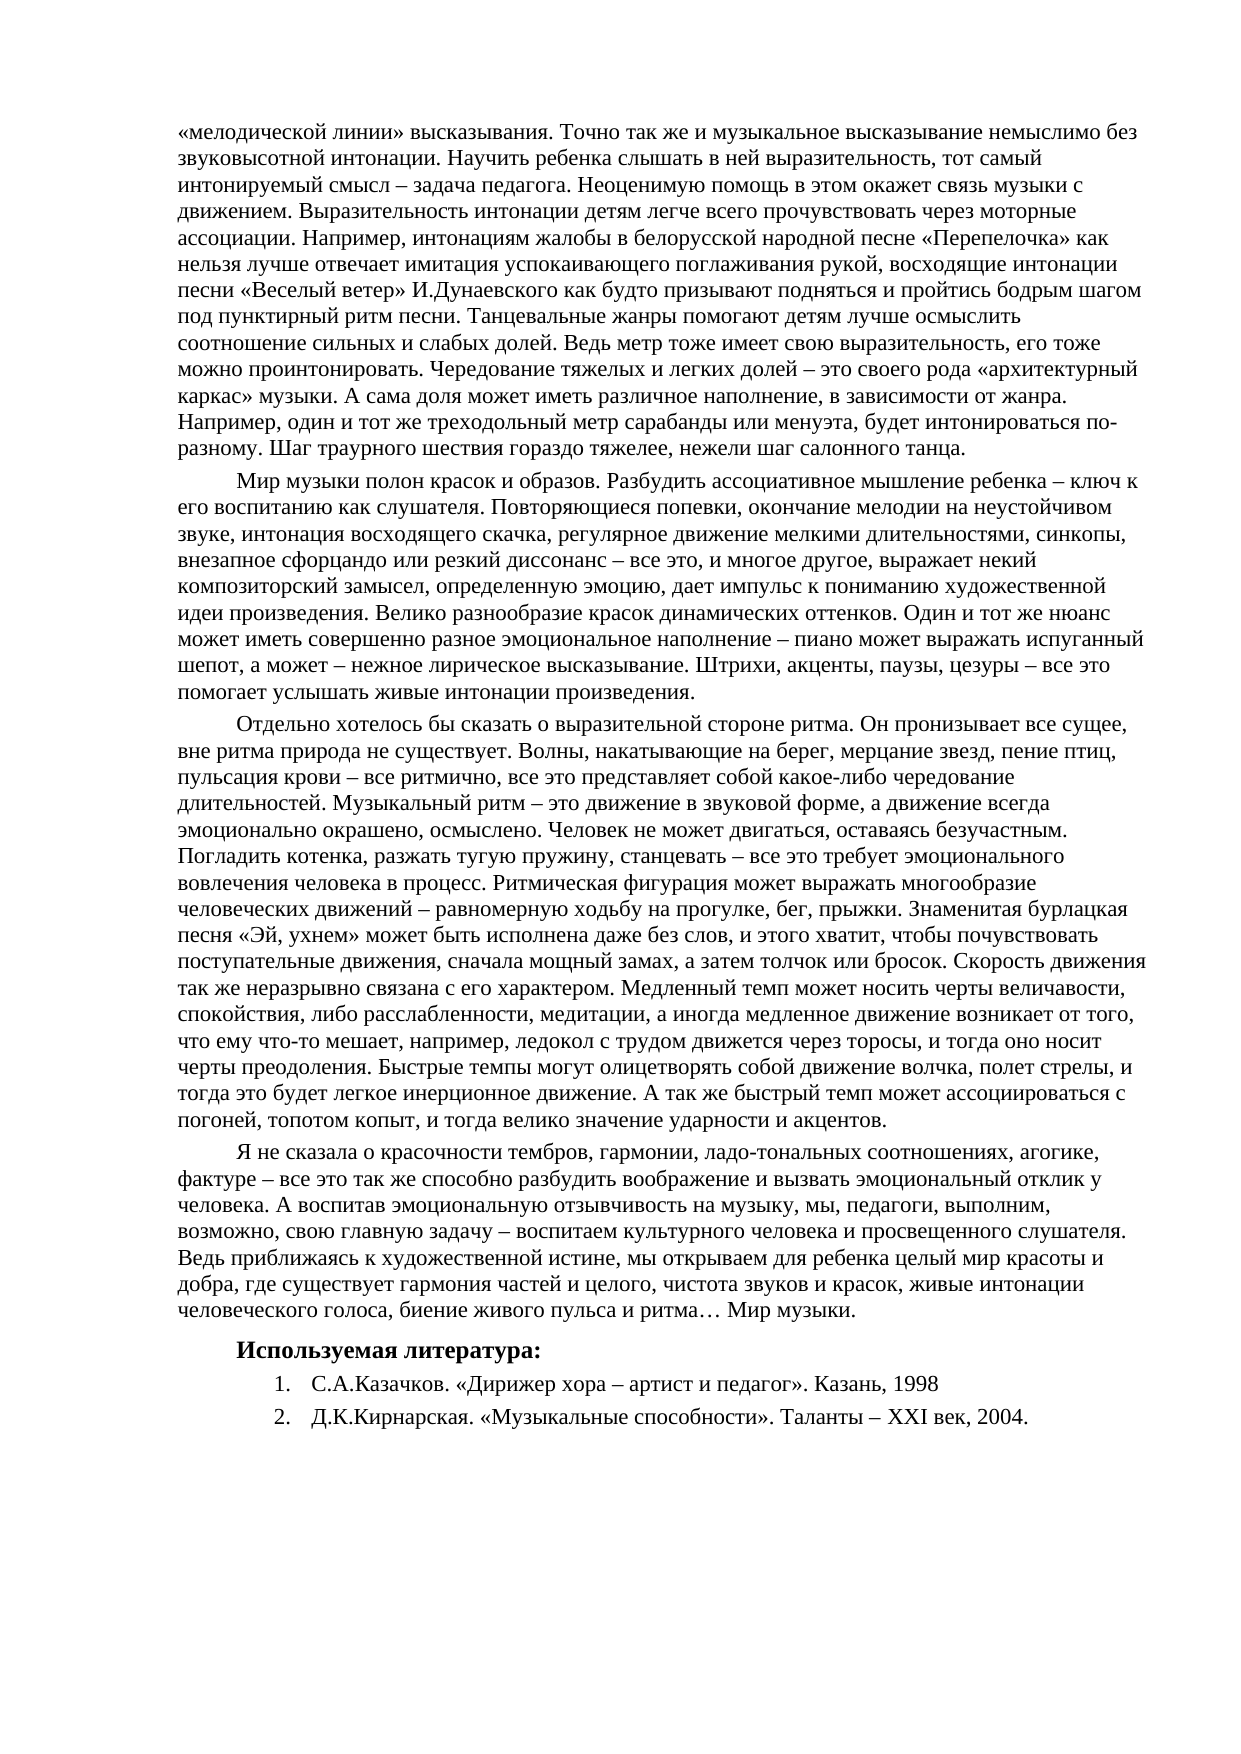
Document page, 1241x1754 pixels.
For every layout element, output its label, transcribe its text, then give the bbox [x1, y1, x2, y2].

text Я не сказала о красочности тембров, гармонии, ладо-тональных соотношениях, агогике, фактуре – все это так же способно разбудить воображение и вызвать эмоциональный отклик у человека. А воспитав эмоциональную отзывчивость на музыку, мы, педагоги, выполним, возможно, свою главную задачу – воспитаем культурного человека и просвещенного слушателя. Ведь приближаясь к художественной истине, мы открываем для ребенка целый мир красоты и добра, где существует гармония частей и целого, чистота звуков и красок, живые интонации человеческого голоса, биение живого пульса и ритма… Мир музыки. [177, 1138, 1152, 1323]
list С.А.Казачков. «Дирижер хора – артист и педагог». Казань, 1998 [274, 1370, 1152, 1397]
list Д.К.Кирнарская. «Музыкальные способности». Таланты – XXI век, 2004. [274, 1403, 1152, 1429]
text Мир музыки полон красок и образов. Разбудить ассоциативное мышление ребенка – ключ к его воспитанию как слушателя. Повторяющиеся попевки, окончание мелодии на неустойчивом звуке, интонация восходящего скачка, регулярное движение мелкими длительностями, синкопы, внезапное сфорцандо или резкий диссонанс – все это, и многое другое, выражает некий композиторский замысел, определенную эмоцию, дает импульс к пониманию художественной идеи произведения. Велико разнообразие красок динамических оттенков. Один и тот же нюанс может иметь совершенно разное эмоциональное наполнение – пиано может выражать испуганный шепот, а может – нежное лирическое высказывание. Штрихи, акценты, паузы, цезуры – все это помогает услышать живые интонации произведения. [177, 467, 1152, 704]
text Отдельно хотелось бы сказать о выразительной стороне ритма. Он пронизывает все сущее, вне ритма природа не существует. Волны, накатывающие на берег, мерцание звезд, пение птиц, пульсация крови – все ритмично, все это представляет собой какое-либо чередование длительностей. Музыкальный ритм – это движение в звуковой форме, а движение всегда эмоционально окрашено, осмыслено. Человек не может двигаться, оставаясь безучастным. Погладить котенка, разжать тугую пружину, станцевать – все это требует эмоционального вовлечения человека в процесс. Ритмическая фигурация может выражать многообразие человеческих движений – равномерную ходьбу на прогулке, бег, прыжки. Знаменитая бурлацкая песня «Эй, ухнем» может быть исполнена даже без слов, и этого хватит, чтобы почувствовать поступательные движения, сначала мощный замах, а затем толчок или бросок. Скорость движения так же неразрывно связана с его характером. Медленный темп может носить черты величавости, спокойствия, либо расслабленности, медитации, а иногда медленное движение возникает от того, что ему что-то мешает, например, ледокол с трудом движется через торосы, и тогда оно носит черты преодоления. Быстрые темпы могут олицетворять собой движение волчка, полет стрелы, и тогда это будет легкое инерционное движение. А так же быстрый темп может ассоциироваться с погоней, топотом копыт, и тогда велико значение ударности и акцентов. [177, 710, 1152, 1132]
text Используемая литература: [177, 1335, 1152, 1364]
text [177, 118, 1152, 461]
